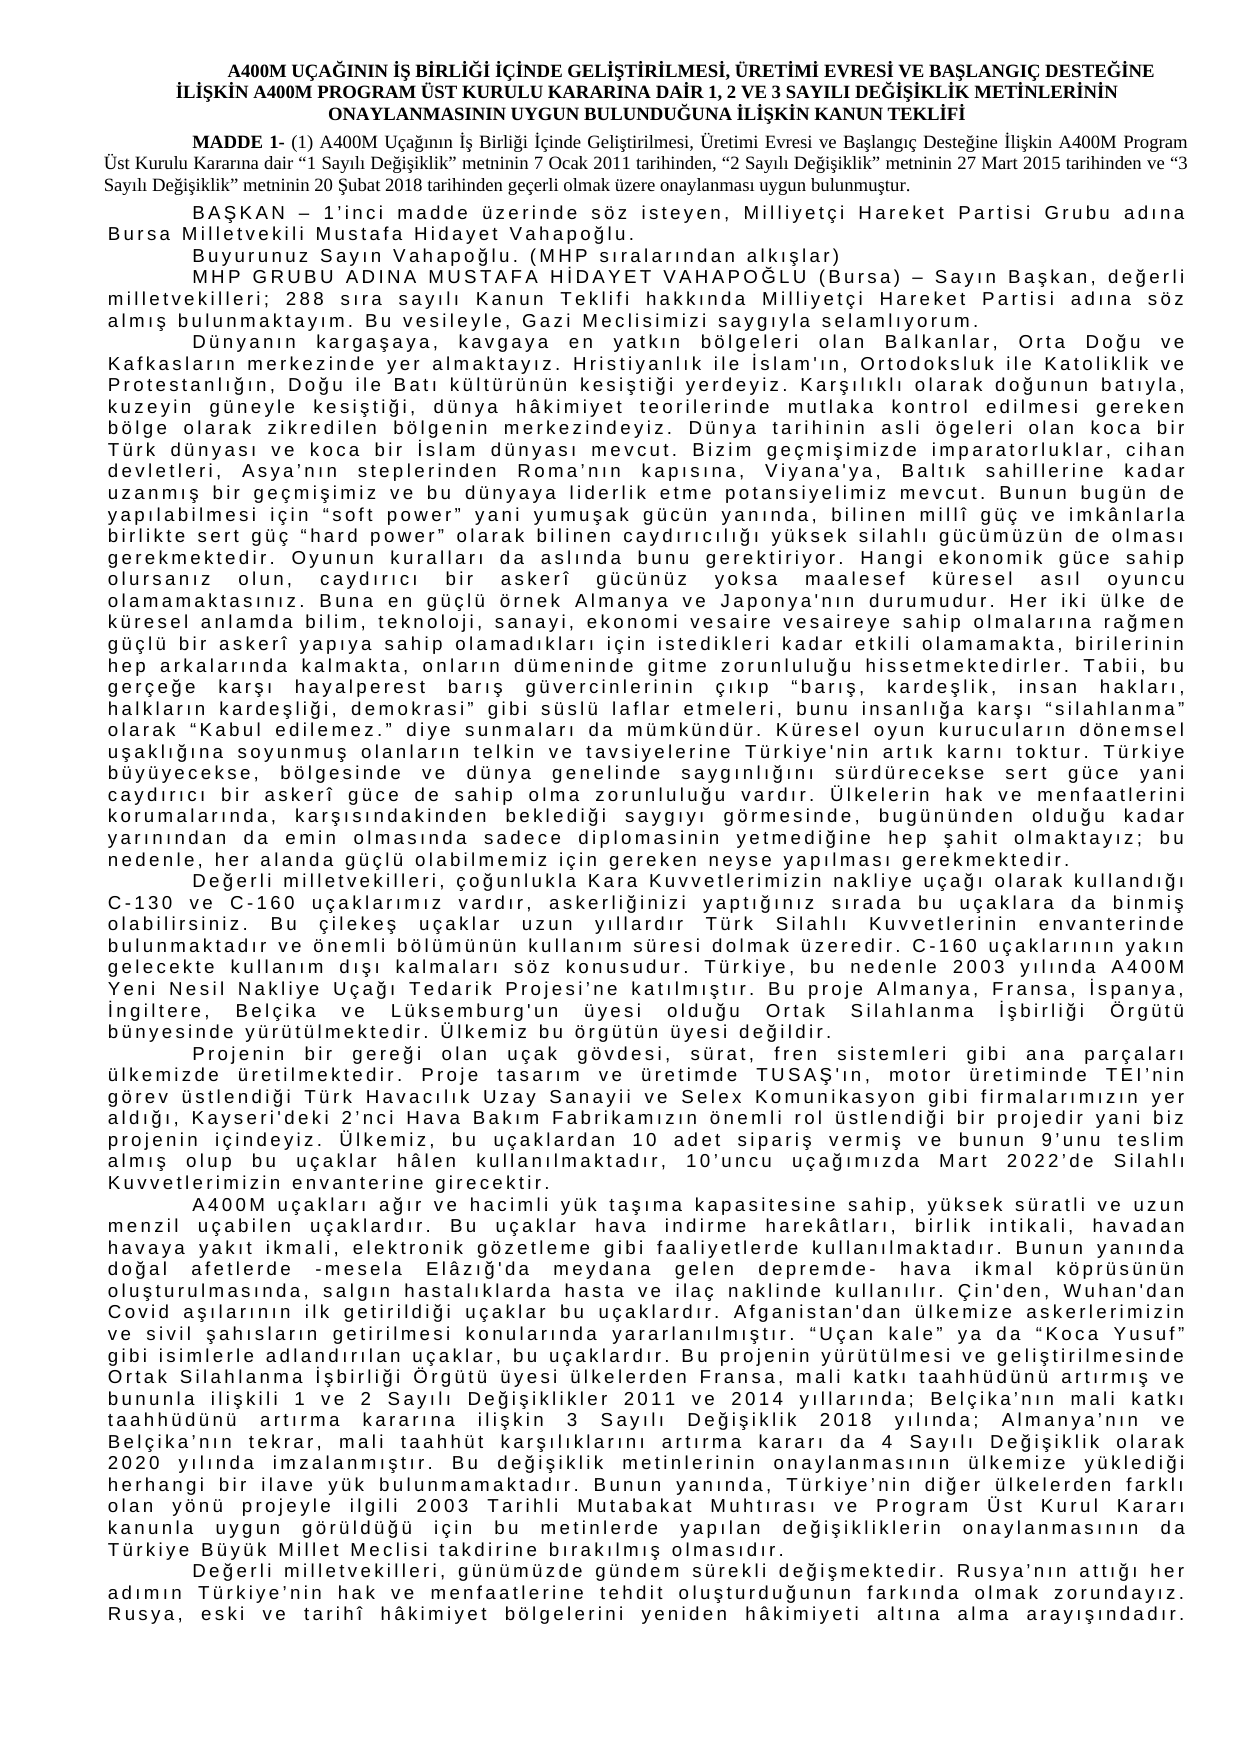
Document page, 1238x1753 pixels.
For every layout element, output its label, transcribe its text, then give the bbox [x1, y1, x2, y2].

text A400M UÇAĞININ İŞ BİRLİĞİ İÇİNDE GELİŞTİRİLMESİ, ÜRETİMİ EVRESİ VE BAŞLANGIÇ DESTEĞİNE İLİŞKİN A400M PROGRAM ÜST KURULU KARARINA DAİR 1, 2 VE 3 SAYILI DEĞİŞİKLİK METİNLERİNİN ONAYLANMASININ UYGUN BULUNDUĞUNA İLİŞKİN KANUN TEKLİFİ [103, 60, 1190, 124]
text BAŞKAN – 1’inci madde üzerinde söz isteyen, Milliyetçi Hareket Partisi Grubu adına Bursa Milletvekili Mustafa Hidayet Vahapoğlu. [108, 202, 1186, 245]
text Projenin bir gereği olan uçak gövdesi, sürat, fren sistemleri gibi ana parçaları ülkemizde üretilmektedir. Proje tasarım ve üretimde TUSAŞ'ın, motor üretiminde TEI’nin görev üstlendiği Türk Havacılık Uzay Sanayii ve Selex Komunikasyon gibi firmalarımızın yer aldığı, Kayseri'deki 2’nci Hava Bakım Fabrikamızın önemli rol üstlendiği bir projedir yani biz projenin içindeyiz. Ülkemiz, bu uçaklardan 10 adet sipariş vermiş ve bunun 9’unu teslim almış olup bu uçaklar hâlen kullanılmaktadır, 10’uncu uçağımızda Mart 2022’de Silahlı Kuvvetlerimizin envanterine girecektir. [108, 1042, 1186, 1193]
text Buyurunuz Sayın Vahapoğlu. (MHP sıralarından alkışlar) [108, 245, 1186, 266]
text Dünyanın kargaşaya, kavgaya en yatkın bölgeleri olan Balkanlar, Orta Doğu ve Kafkasların merkezinde yer almaktayız. Hristiyanlık ile İslam'ın, Ortodoksluk ile Katoliklik ve Protestanlığın, Doğu ile Batı kültürünün kesiştiği yerdeyiz. Karşılıklı olarak doğunun batıyla, kuzeyin güneyle kesiştiği, dünya hâkimiyet teorilerinde mutlaka kontrol edilmesi gereken bölge olarak zikredilen bölgenin merkezindeyiz. Dünya tarihinin asli ögeleri olan koca bir Türk dünyası ve koca bir İslam dünyası mevcut. Bizim geçmişimizde imparatorluklar, cihan devletleri, Asya’nın steplerinden Roma’nın kapısına, Viyana'ya, Baltık sahillerine kadar uzanmış bir geçmişimiz ve bu dünyaya liderlik etme potansiyelimiz mevcut. Bunun bugün de yapılabilmesi için “soft power” yani yumuşak gücün yanında, bilinen millî güç ve imkânlarla birlikte sert güç “hard power” olarak bilinen caydırıcılığı yüksek silahlı gücümüzün de olması gerekmektedir. Oyunun kuralları da aslında bunu gerektiriyor. Hangi ekonomik güce sahip olursanız olun, caydırıcı bir askerî gücünüz yoksa maalesef küresel asıl oyuncu olamamaktasınız. Buna en güçlü örnek Almanya ve Japonya'nın durumudur. Her iki ülke de küresel anlamda bilim, teknoloji, sanayi, ekonomi vesaire vesaireye sahip olmalarına rağmen güçlü bir askerî yapıya sahip olamadıkları için istedikleri kadar etkili olamamakta, birilerinin hep arkalarında kalmakta, onların dümeninde gitme zorunluluğu hissetmektedirler. Tabii, bu gerçeğe karşı hayalperest barış güvercinlerinin çıkıp “barış, kardeşlik, insan hakları, halkların kardeşliği, demokrasi” gibi süslü laflar etmeleri, bunu insanlığa karşı “silahlanma” olarak “Kabul edilemez.” diye sunmaları da mümkündür. Küresel oyun kurucuların dönemsel uşaklığına soyunmuş olanların telkin ve tavsiyelerine Türkiye'nin artık karnı toktur. Türkiye büyüyecekse, bölgesinde ve dünya genelinde saygınlığını sürdürecekse sert güce yani caydırıcı bir askerî güce de sahip olma zorunluluğu vardır. Ülkelerin hak ve menfaatlerini korumalarında, karşısındakinden beklediği saygıyı görmesinde, bugününden olduğu kadar yarınından da emin olmasında sadece diplomasinin yetmediğine hep şahit olmaktayız; bu nedenle, her alanda güçlü olabilmemiz için gereken neyse yapılması gerekmektedir. [108, 331, 1186, 870]
text A400M uçakları ağır ve hacimli yük taşıma kapasitesine sahip, yüksek süratli ve uzun menzil uçabilen uçaklardır. Bu uçaklar hava indirme harekâtları, birlik intikali, havadan havaya yakıt ikmali, elektronik gözetleme gibi faaliyetlerde kullanılmaktadır. Bunun yanında doğal afetlerde -mesela Elâzığ'da meydana gelen depremde- hava ikmal köprüsünün oluşturulmasında, salgın hastalıklarda hasta ve ilaç naklinde kullanılır. Çin'den, Wuhan'dan Covid aşılarının ilk getirildiği uçaklar bu uçaklardır. Afganistan'dan ülkemize askerlerimizin ve sivil şahısların getirilmesi konularında yararlanılmıştır. “Uçan kale” ya da “Koca Yusuf” gibi isimlerle adlandırılan uçaklar, bu uçaklardır. Bu projenin yürütülmesi ve geliştirilmesinde Ortak Silahlanma İşbirliği Örgütü üyesi ülkelerden Fransa, mali katkı taahhüdünü artırmış ve bununla ilişkili 1 ve 2 Sayılı Değişiklikler 2011 ve 2014 yıllarında; Belçika’nın mali katkı taahhüdünü artırma kararına ilişkin 3 Sayılı Değişiklik 2018 yılında; Almanya’nın ve Belçika’nın tekrar, mali taahhüt karşılıklarını artırma kararı da 4 Sayılı Değişiklik olarak 2020 yılında imzalanmıştır. Bu değişiklik metinlerinin onaylanmasının ülkemize yüklediği herhangi bir ilave yük bulunmamaktadır. Bunun yanında, Türkiye’nin diğer ülkelerden farklı olan yönü projeyle ilgili 2003 Tarihli Mutabakat Muhtırası ve Program Üst Kurul Kararı kanunla uygun görüldüğü için bu metinlerde yapılan değişikliklerin onaylanmasının da Türkiye Büyük Millet Meclisi takdirine bırakılmış olmasıdır. [108, 1193, 1186, 1560]
text Değerli milletvekilleri, çoğunlukla Kara Kuvvetlerimizin nakliye uçağı olarak kullandığı C-130 ve C-160 uçaklarımız vardır, askerliğinizi yaptığınız sırada bu uçaklara da binmiş olabilirsiniz. Bu çilekeş uçaklar uzun yıllardır Türk Silahlı Kuvvetlerinin envanterinde bulunmaktadır ve önemli bölümünün kullanım süresi dolmak üzeredir. C-160 uçaklarının yakın gelecekte kullanım dışı kalmaları söz konusudur. Türkiye, bu nedenle 2003 yılında A400M Yeni Nesil Nakliye Uçağı Tedarik Projesi’ne katılmıştır. Bu proje Almanya, Fransa, İspanya, İngiltere, Belçika ve Lüksemburg'un üyesi olduğu Ortak Silahlanma İşbirliği Örgütü bünyesinde yürütülmektedir. Ülkemiz bu örgütün üyesi değildir. [108, 870, 1186, 1042]
text MHP GRUBU ADINA MUSTAFA HİDAYET VAHAPOĞLU (Bursa) – Sayın Başkan, değerli milletvekilleri; 288 sıra sayılı Kanun Teklifi hakkında Milliyetçi Hareket Partisi adına söz almış bulunmaktayım. Bu vesileyle, Gazi Meclisimizi saygıyla selamlıyorum. [108, 266, 1186, 331]
text MADDE 1- (1) A400M Uçağının İş Birliği İçinde Geliştirilmesi, Üretimi Evresi ve Başlangıç Desteğine İlişkin A400M Program Üst Kurulu Kararına dair “1 Sayılı Değişiklik” metninin 7 Ocak 2011 tarihinden, “2 Sayılı Değişiklik” metninin 27 Mart 2015 tarihinden ve “3 Sayılı Değişiklik” metninin 20 Şubat 2018 tarihinden geçerli olmak üzere onaylanması uygun bulunmuştur. [103, 131, 1190, 195]
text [108, 1560, 1186, 1625]
